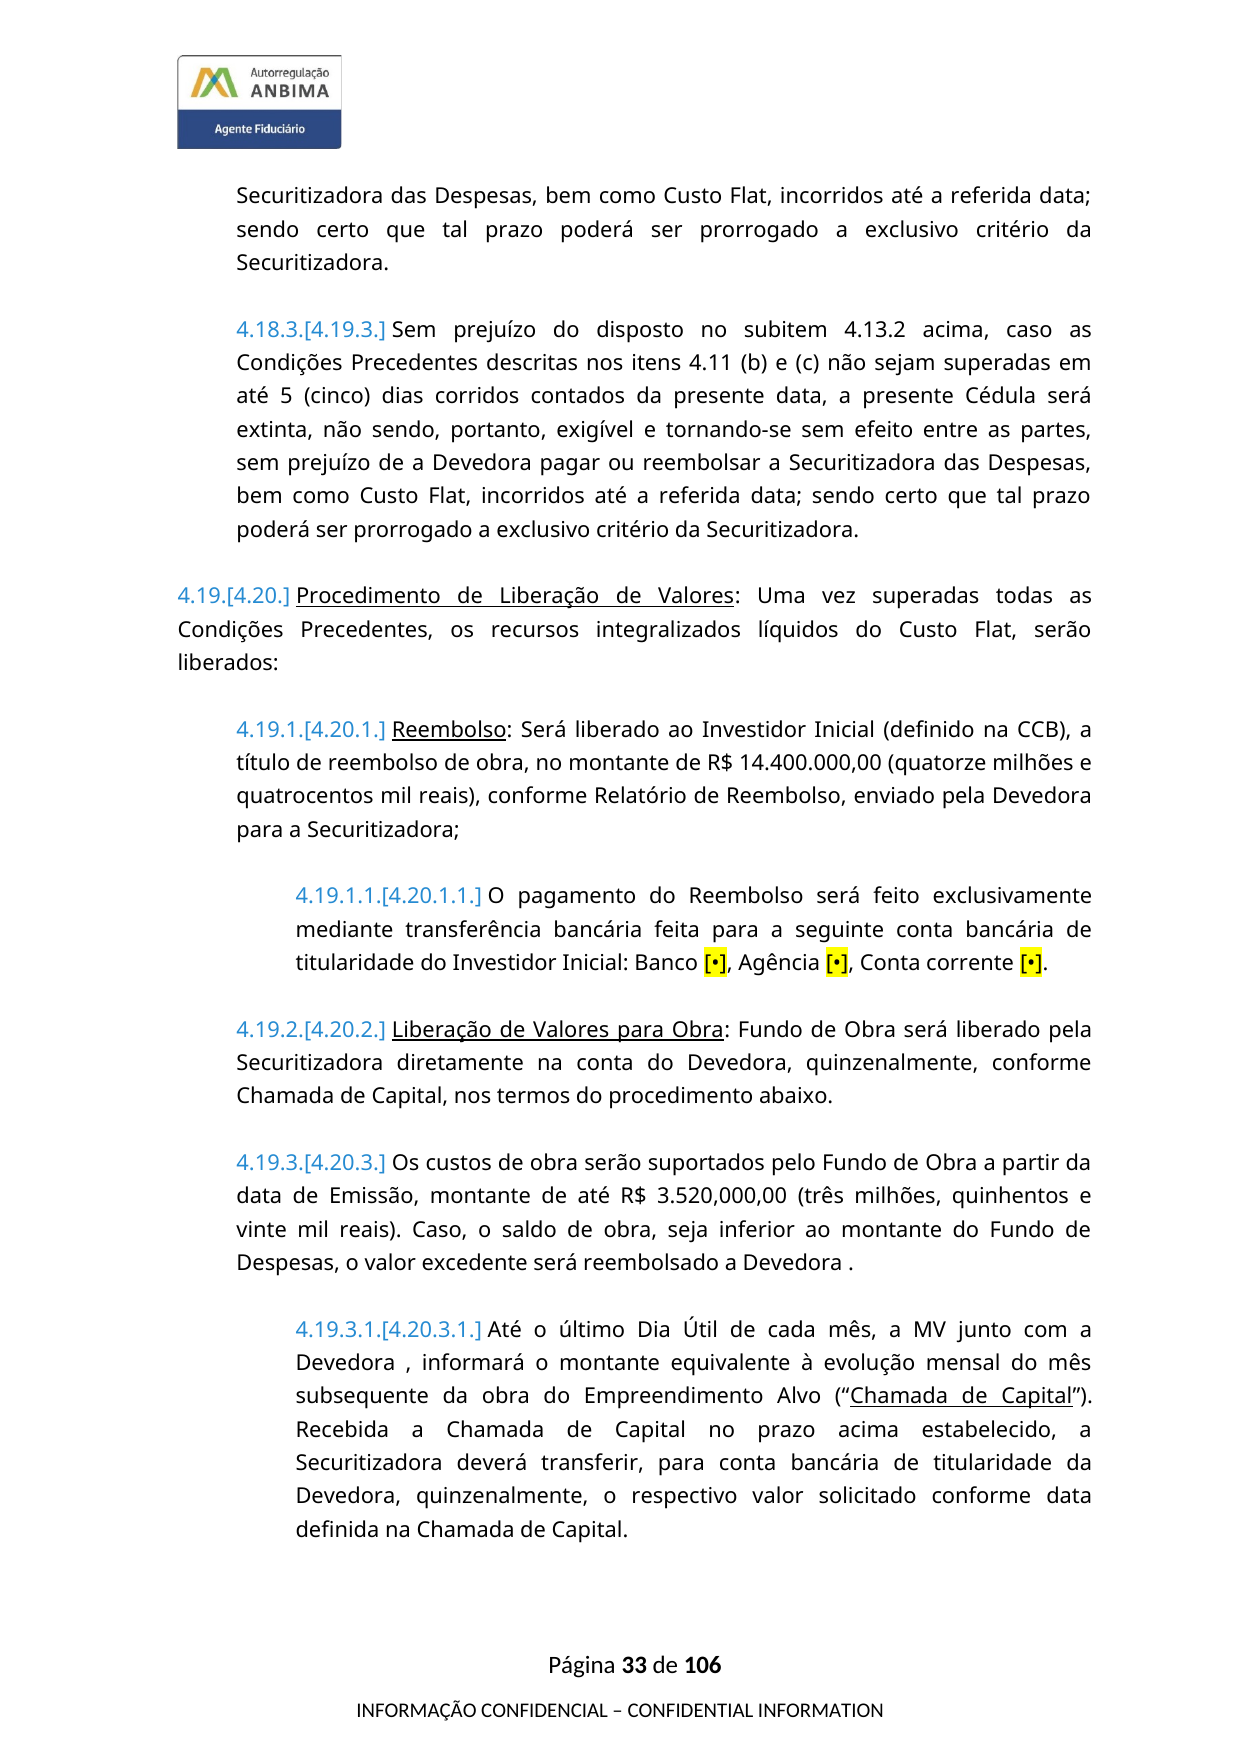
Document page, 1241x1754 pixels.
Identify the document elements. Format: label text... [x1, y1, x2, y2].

list O pagamento do Reembolso será feito exclusivamente mediante transferência bancária feita para a seguinte conta bancária de titularidade do Investidor Inicial: Banco [•], Agência [•], Conta corrente [•]. [295, 877, 1093, 977]
list Procedimento de Liberação de Valores: Uma vez superadas todas as Condições Precedentes, os recursos integralizados líquidos do Custo Flat, serão liberados: [177, 577, 1092, 677]
list Sem prejuízo do disposto no subitem 4.13.2 acima, caso as Condições Precedentes descritas nos itens 4.11 (b) e (c) não sejam superadas em até 5 (cinco) dias corridos contados da presente data, a presente Cédula será extinta, não sendo, portanto, exigível e tornando-se sem efeito entre as partes, sem prejuízo de a Devedora pagar ou reembolsar a Securitizadora das Despesas, bem como Custo Flat, incorridos até a referida data; sendo certo que tal prazo poderá ser prorrogado a exclusivo critério da Securitizadora. [236, 311, 1093, 544]
picture [177, 55, 342, 149]
list Liberação de Valores para Obra: Fundo de Obra será liberado pela Securitizadora diretamente na conta do Devedora, quinzenalmente, conforme Chamada de Capital, nos termos do procedimento abaixo. [236, 1011, 1093, 1111]
list Reembolso: Será liberado ao Investidor Inicial (definido na CCB), a título de reembolso de obra, no montante de R$ 14.400.000,00 (quatorze milhões e quatrocentos mil reais), conforme Relatório de Reembolso, enviado pela Devedora para a Securitizadora; [236, 711, 1093, 844]
list Os custos de obra serão suportados pelo Fundo de Obra a partir da data de Emissão, montante de até R$ 3.520,000,00 (três milhões, quinhentos e vinte mil reais). Caso, o saldo de obra, seja inferior ao montante do Fundo de Despesas, o valor excedente será reembolsado a Devedora . [236, 1144, 1093, 1277]
list Até o último Dia Útil de cada mês, a MV junto com a Devedora , informará o montante equivalente à evolução mensal do mês subsequente da obra do Empreendimento Alvo (“Chamada de Capital”). Recebida a Chamada de Capital no prazo acima estabelecido, a Securitizadora deverá transferir, para conta bancária de titularidade da Devedora, quinzenalmente, o respectivo valor solicitado conforme data definida na Chamada de Capital. [295, 1311, 1093, 1544]
